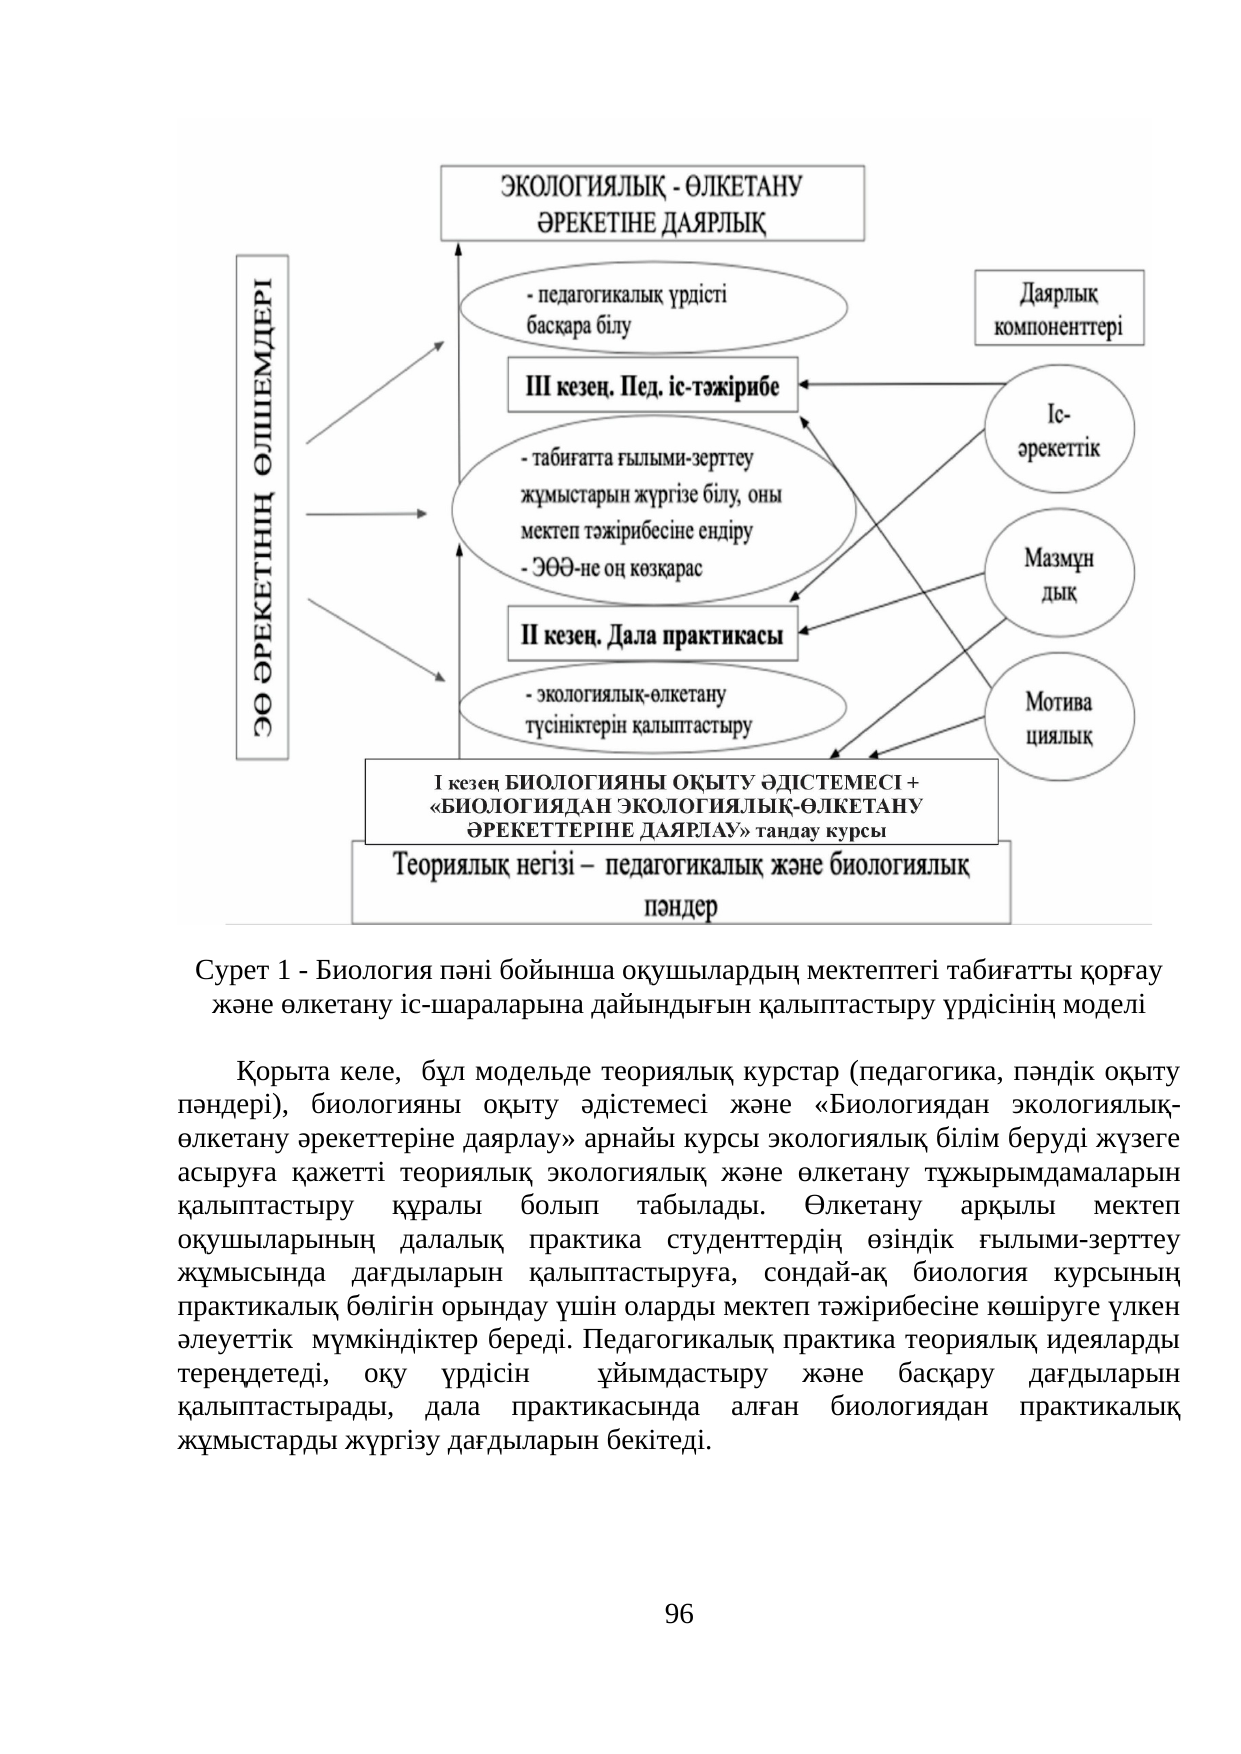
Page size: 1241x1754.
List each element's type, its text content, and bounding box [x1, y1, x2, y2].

picture [177, 118, 1153, 925]
text Қорыта келе, бұл модельде теориялық курстар (педагогика, пәндік оқыту пәндері), биологияны оқыту әдістемесі және «Биологиядан экологиялық-өлкетану әрекеттеріне даярлау» арнайы курсы экологиялық білім беруді жүзеге асыруға қажетті теориялық экологиялық және өлкетану тұжырымдамаларын қалыптастыру құралы болып табылады. Өлкетану арқылы мектеп оқушыларының далалық практика студенттердің өзіндік ғылыми-зерттеу жұмысында дағдыларын қалыптастыруға, сондай-ақ биология курсының практикалық бөлігін орындау үшін оларды мектеп тәжірибесіне көшіруге үлкен әлеуеттік мүмкіндіктер береді. Педагогикалық практика теориялық идеяларды тереңдетеді, оқу үрдісін ұйымдастыру және басқару дағдыларын қалыптастырады, дала практикасында алған биологиядан практикалық жұмыстарды жүргізу дағдыларын бекітеді. [177, 1053, 1181, 1456]
text Сурет 1 - Биология пәні бойынша оқушылардың мектептегі табиғатты қорғау және өлкетану іс-шараларына дайындығын қалыптастыру үрдісінің моделі [177, 952, 1181, 1019]
